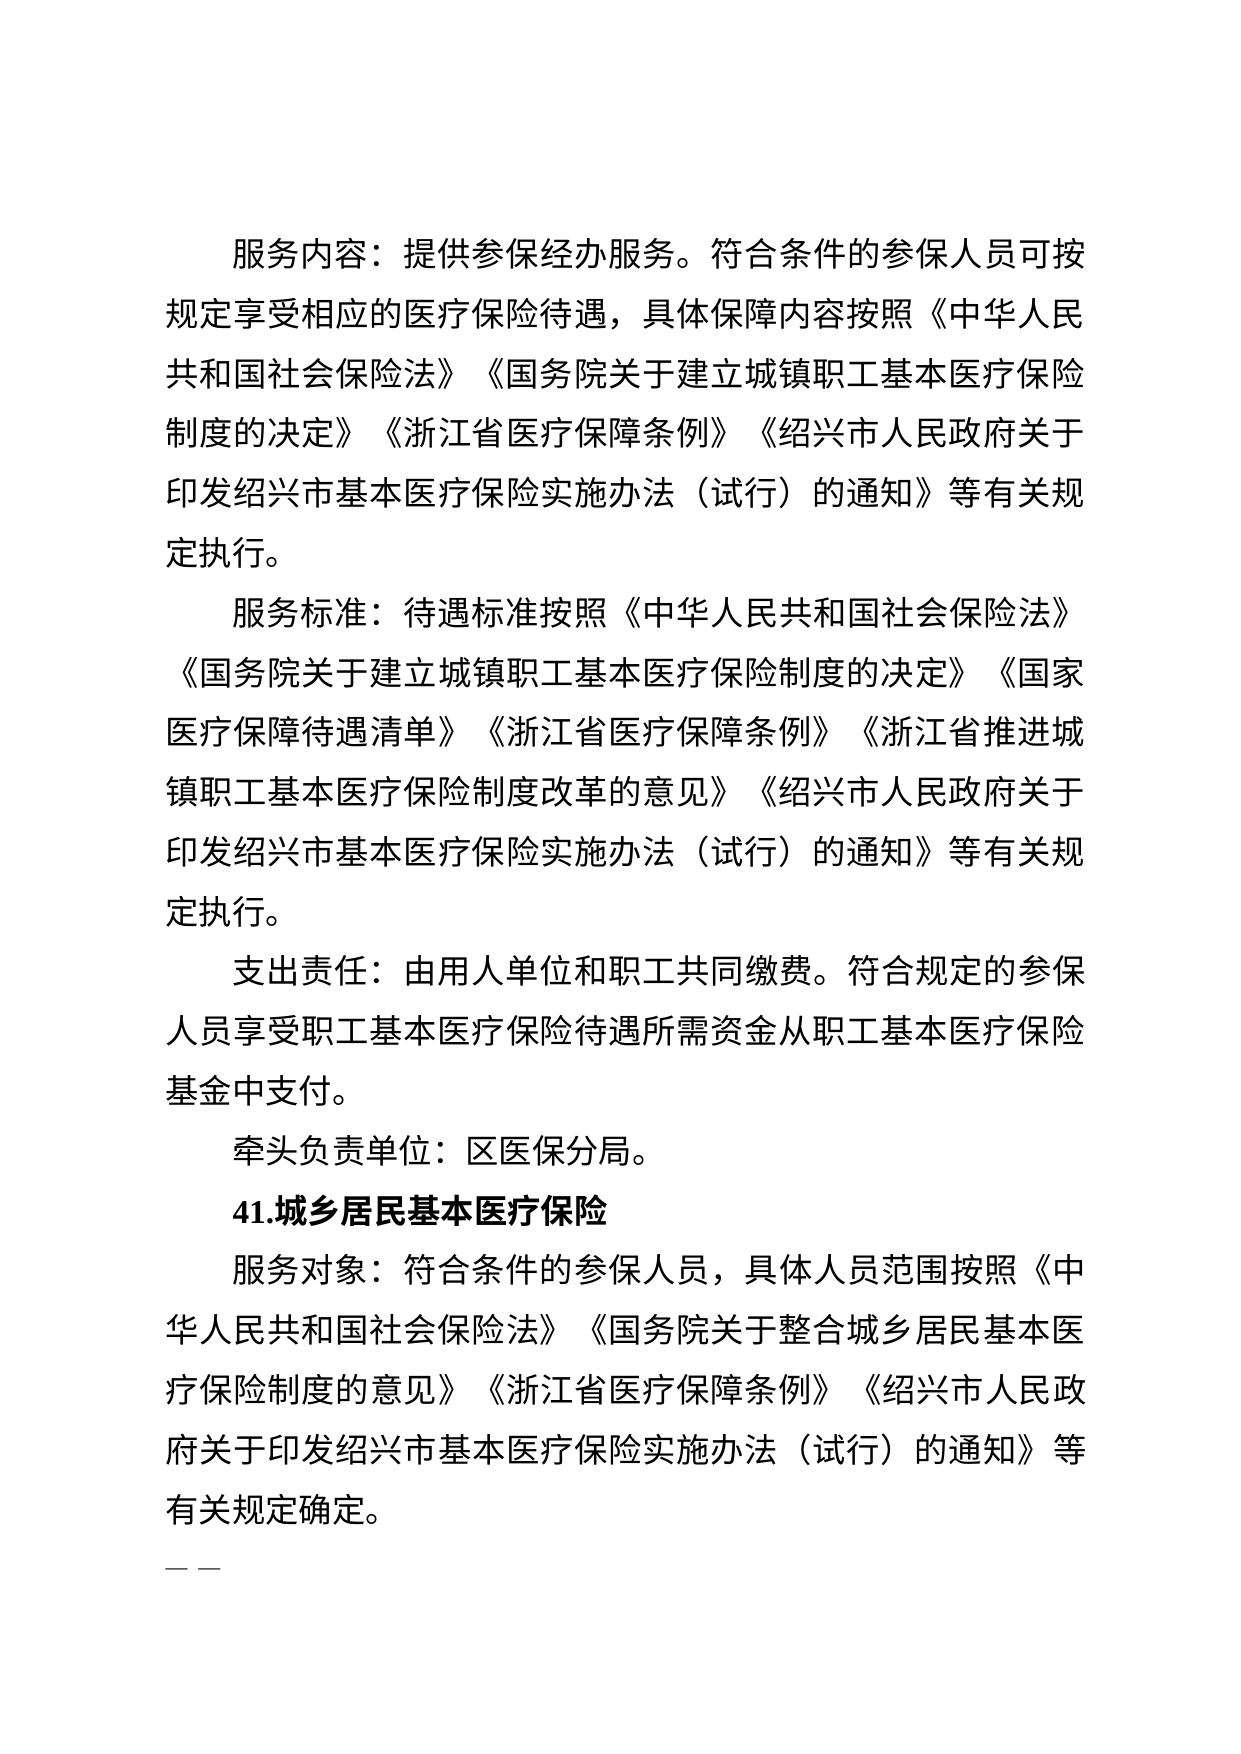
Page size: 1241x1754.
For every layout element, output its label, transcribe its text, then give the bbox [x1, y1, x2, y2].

text 支出责任：由用人单位和职工共同缴费。符合规定的参保人员享受职工基本医疗保险待遇所需资金从职工基本医疗保险基金中支付。 [165, 936, 1087, 1115]
text 41.城乡居民基本医疗保险 [165, 1175, 1087, 1235]
text 服务标准：待遇标准按照《中华人民共和国社会保险法》《国务院关于建立城镇职工基本医疗保险制度的决定》《国家医疗保障待遇清单》《浙江省医疗保障条例》《浙江省推进城镇职工基本医疗保险制度改革的意见》《绍兴市人民政府关于印发绍兴市基本医疗保险实施办法（试行）的通知》等有关规定执行。 [165, 577, 1087, 936]
text 服务对象：符合条件的参保人员，具体人员范围按照《中华人民共和国社会保险法》《国务院关于整合城乡居民基本医疗保险制度的意见》《浙江省医疗保障条例》《绍兴市人民政府关于印发绍兴市基本医疗保险实施办法（试行）的通知》等有关规定确定。 [165, 1235, 1087, 1534]
text 服务内容：提供参保经办服务。符合条件的参保人员可按规定享受相应的医疗保险待遇，具体保障内容按照《中华人民共和国社会保险法》《国务院关于建立城镇职工基本医疗保险制度的决定》《浙江省医疗保障条例》《绍兴市人民政府关于印发绍兴市基本医疗保险实施办法（试行）的通知》等有关规定执行。 [165, 218, 1087, 577]
text 牵头负责单位：区医保分局。 [165, 1115, 1087, 1175]
